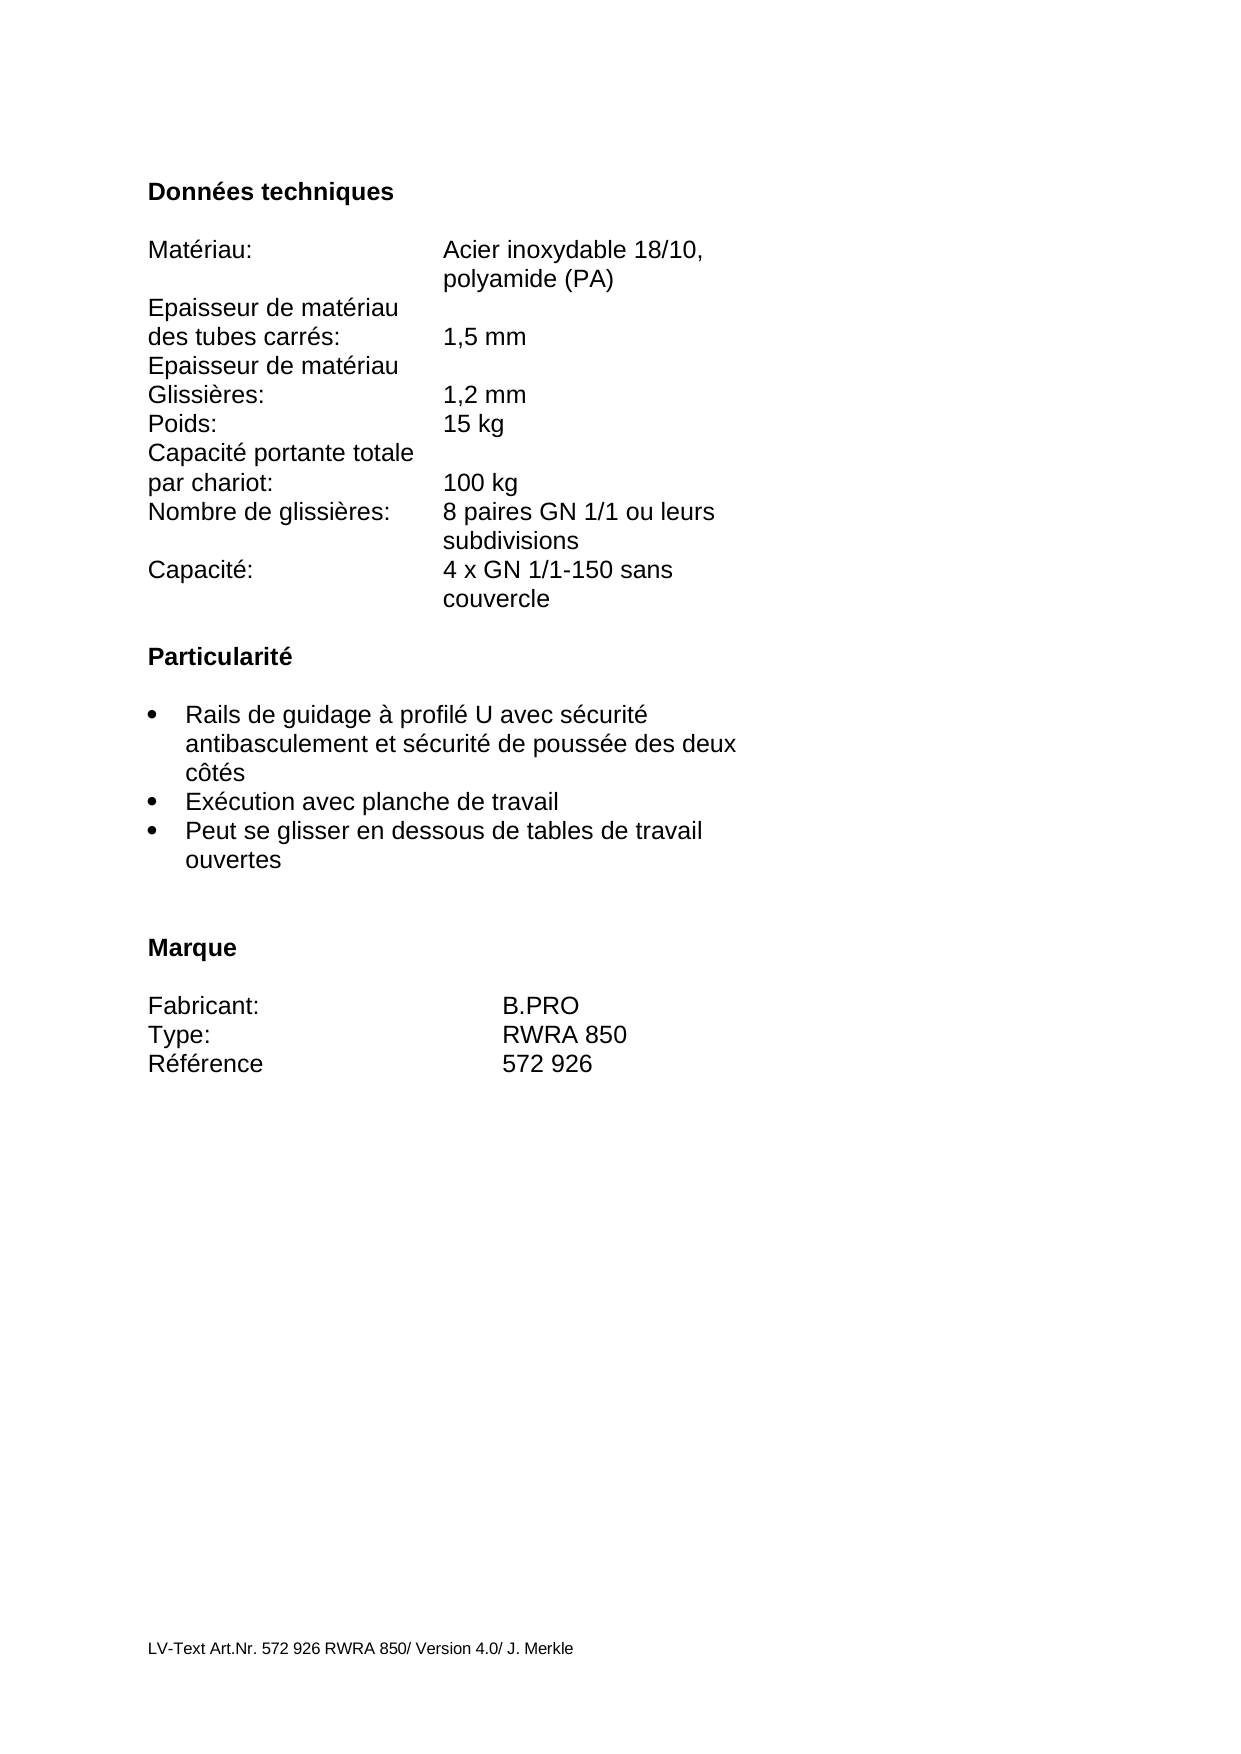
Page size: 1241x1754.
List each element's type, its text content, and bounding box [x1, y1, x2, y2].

text Données techniques [148, 177, 783, 206]
text Capacité portante totale [148, 438, 783, 467]
text Epaisseur de matériau [148, 293, 783, 322]
text polyamide (PA) [148, 264, 783, 293]
text des tubes carrés: 1,5 mm [148, 322, 783, 351]
text Marque [148, 932, 783, 961]
text Référence 572 926 [148, 1049, 783, 1078]
list Exécution avec planche de travail [148, 787, 783, 816]
text Poids: 15 kg [148, 409, 783, 438]
text par chariot: 100 kg [148, 467, 783, 496]
text Matériau: Acier inoxydable 18/10, [148, 235, 783, 264]
list Peut se glisser en dessous de tables de travail ouvertes [148, 816, 783, 874]
text Type: RWRA 850 [148, 1019, 783, 1049]
text Glissières: 1,2 mm [148, 380, 783, 409]
text Fabricant: B.PRO [148, 991, 783, 1019]
text Nombre de glissières: 8 paires GN 1/1 ou leurs subdivisions [148, 496, 783, 554]
subtitle Particularité [148, 642, 783, 671]
list Rails de guidage à profilé U avec sécurité antibasculement et sécurité de poussée des deux côtés [148, 700, 783, 787]
text Capacité: 4 x GN 1/1-150 sans couvercle [148, 554, 783, 613]
text Epaisseur de matériau [148, 351, 783, 380]
